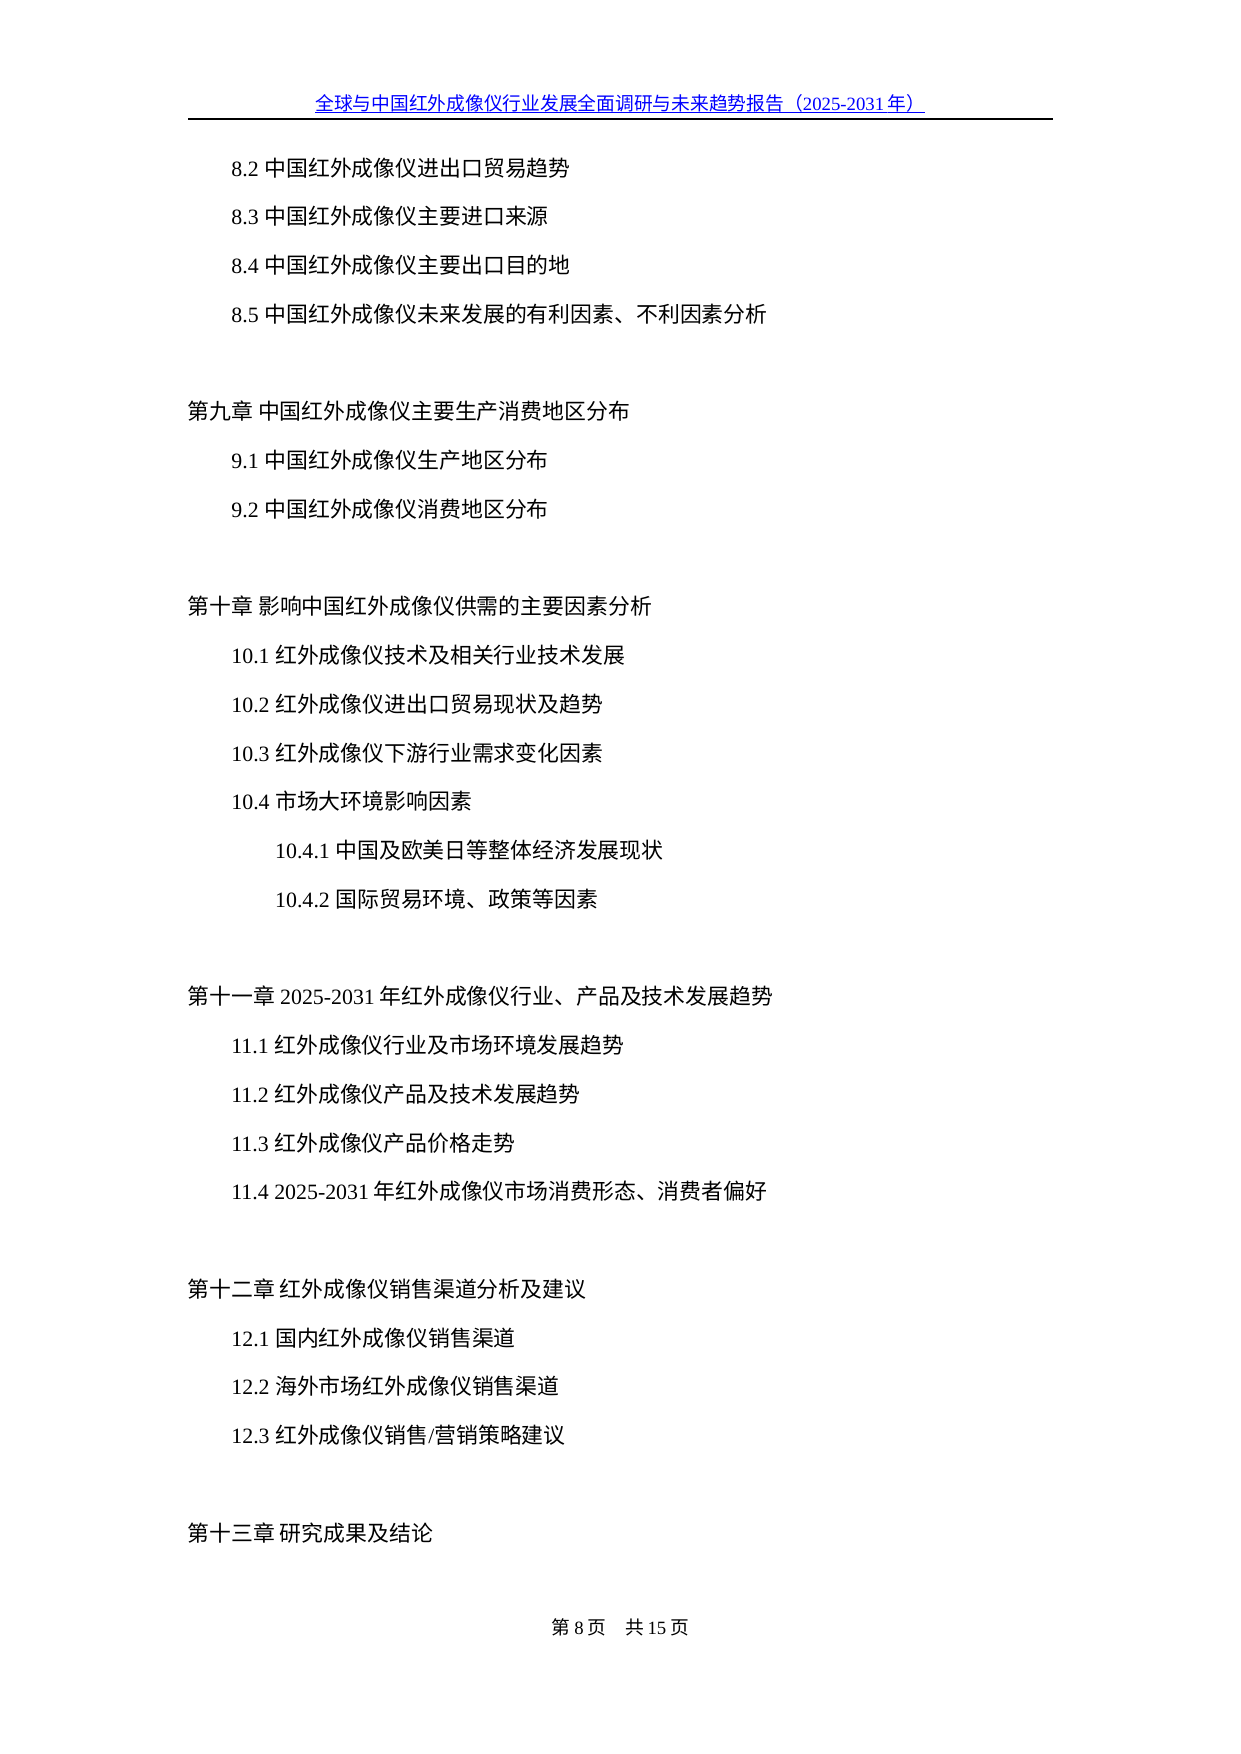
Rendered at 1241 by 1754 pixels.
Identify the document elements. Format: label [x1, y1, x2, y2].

text [187, 150, 1053, 1548]
